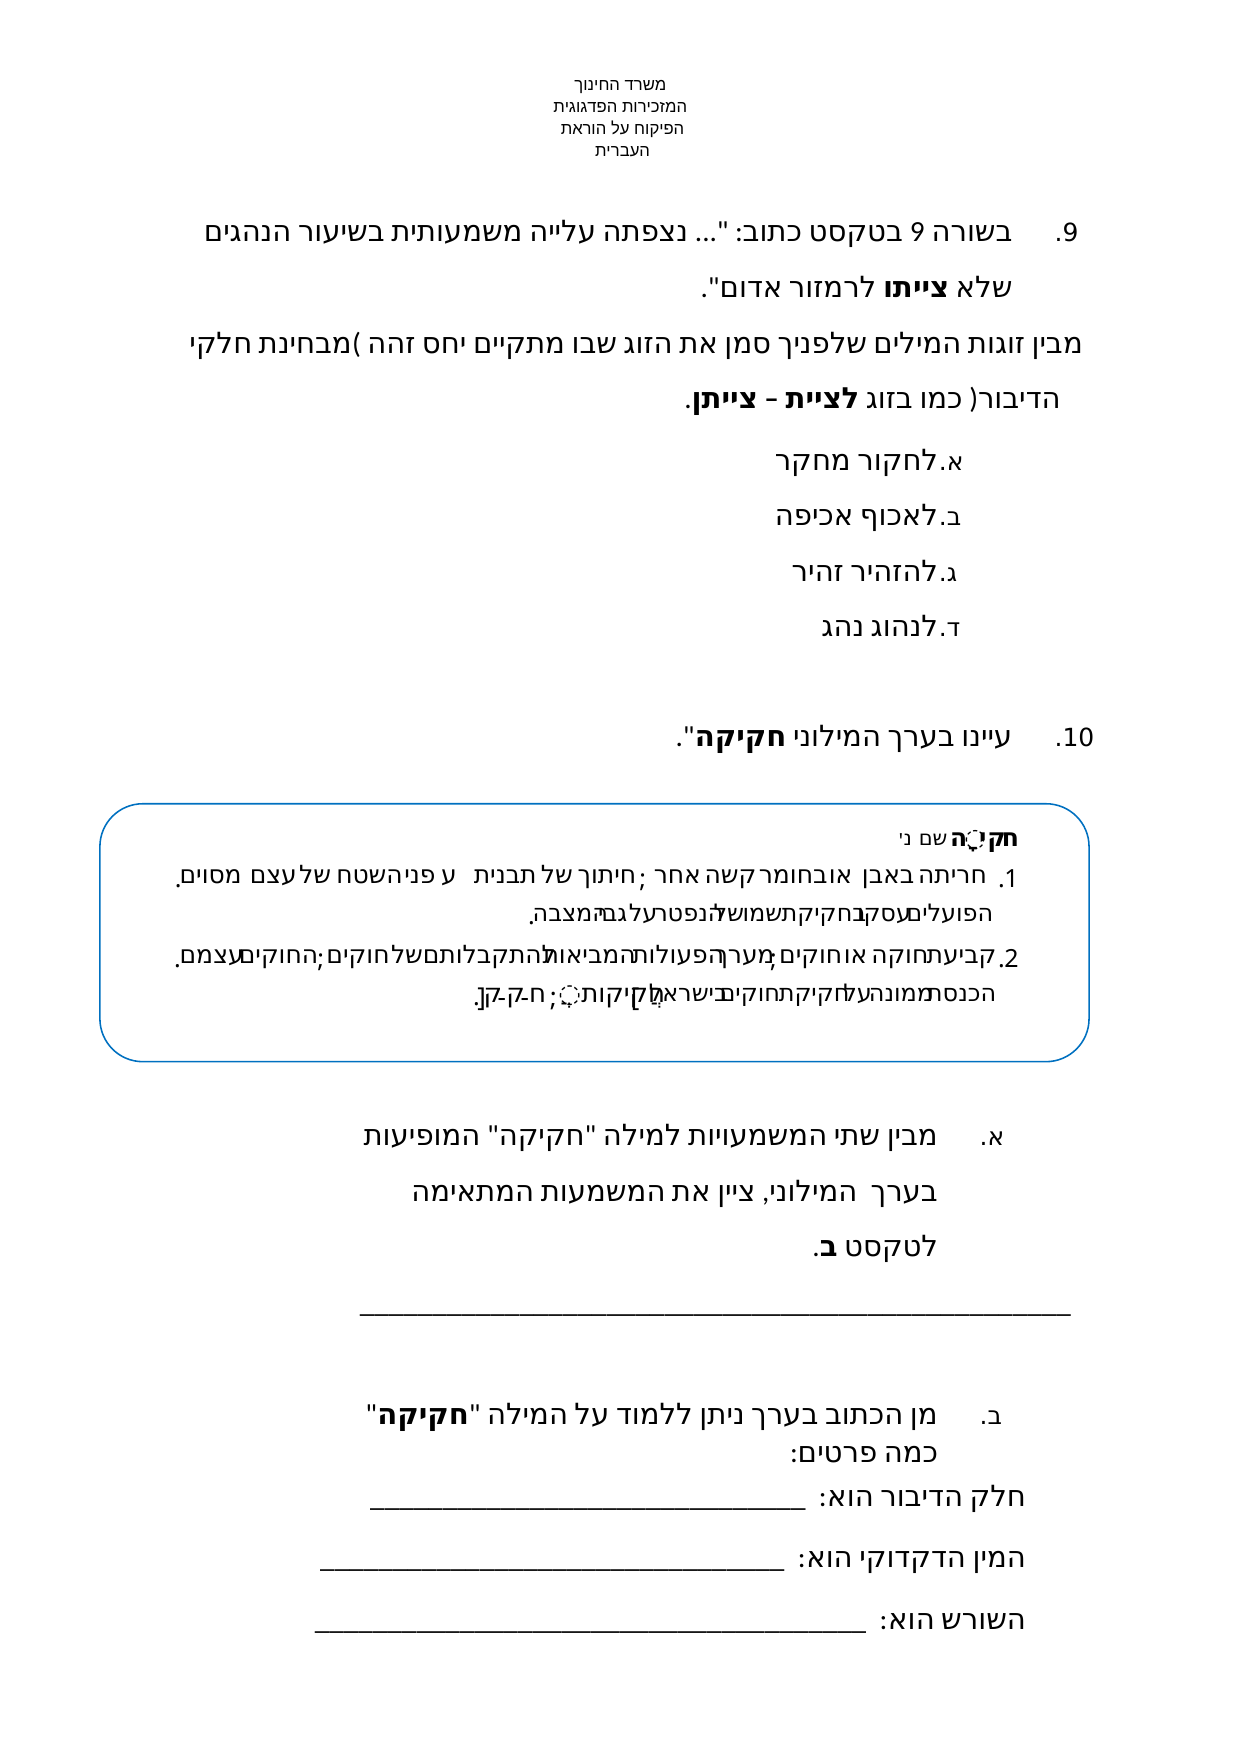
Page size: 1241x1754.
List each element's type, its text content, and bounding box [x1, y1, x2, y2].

list להזהיר זהיר [173, 553, 939, 589]
text המין הדקדוקי הוא: ________________________________ [177, 1539, 1026, 1575]
list לחקור מחקר [173, 442, 939, 478]
text _________________________________________________ [353, 1284, 1094, 1320]
list מן הכתוב בערך ניתן ללמוד על המילה "חקיקה" כמה פרטים: [318, 1396, 979, 1470]
list עיינו בערך המילוני חקיקה". [147, 718, 1054, 753]
text מבין זוגות המילים שלפניך סמן את הזוג שבו מתקיים יחס זהה )מבחינת חלקי הדיבור( כמו בזוג לציית – צייתן. [173, 325, 1090, 416]
text חלק הדיבור הוא: ______________________________ [177, 1478, 1026, 1513]
list בשורה 9 בטקסט כתוב: "... נצפתה עלייה משמעותית בשיעור הנהגים שלא צייתו לרמזור אדום". [147, 213, 1054, 304]
list מבין שתי המשמעויות למילה "חקיקה" המופיעות בערך המילוני, ציין את המשמעות המתאימה לטקסט ב. [318, 1117, 979, 1264]
list לנהוג נהג [173, 608, 939, 644]
list לאכוף אכיפה [173, 497, 939, 533]
text השורש הוא: ______________________________________ [177, 1601, 1026, 1637]
